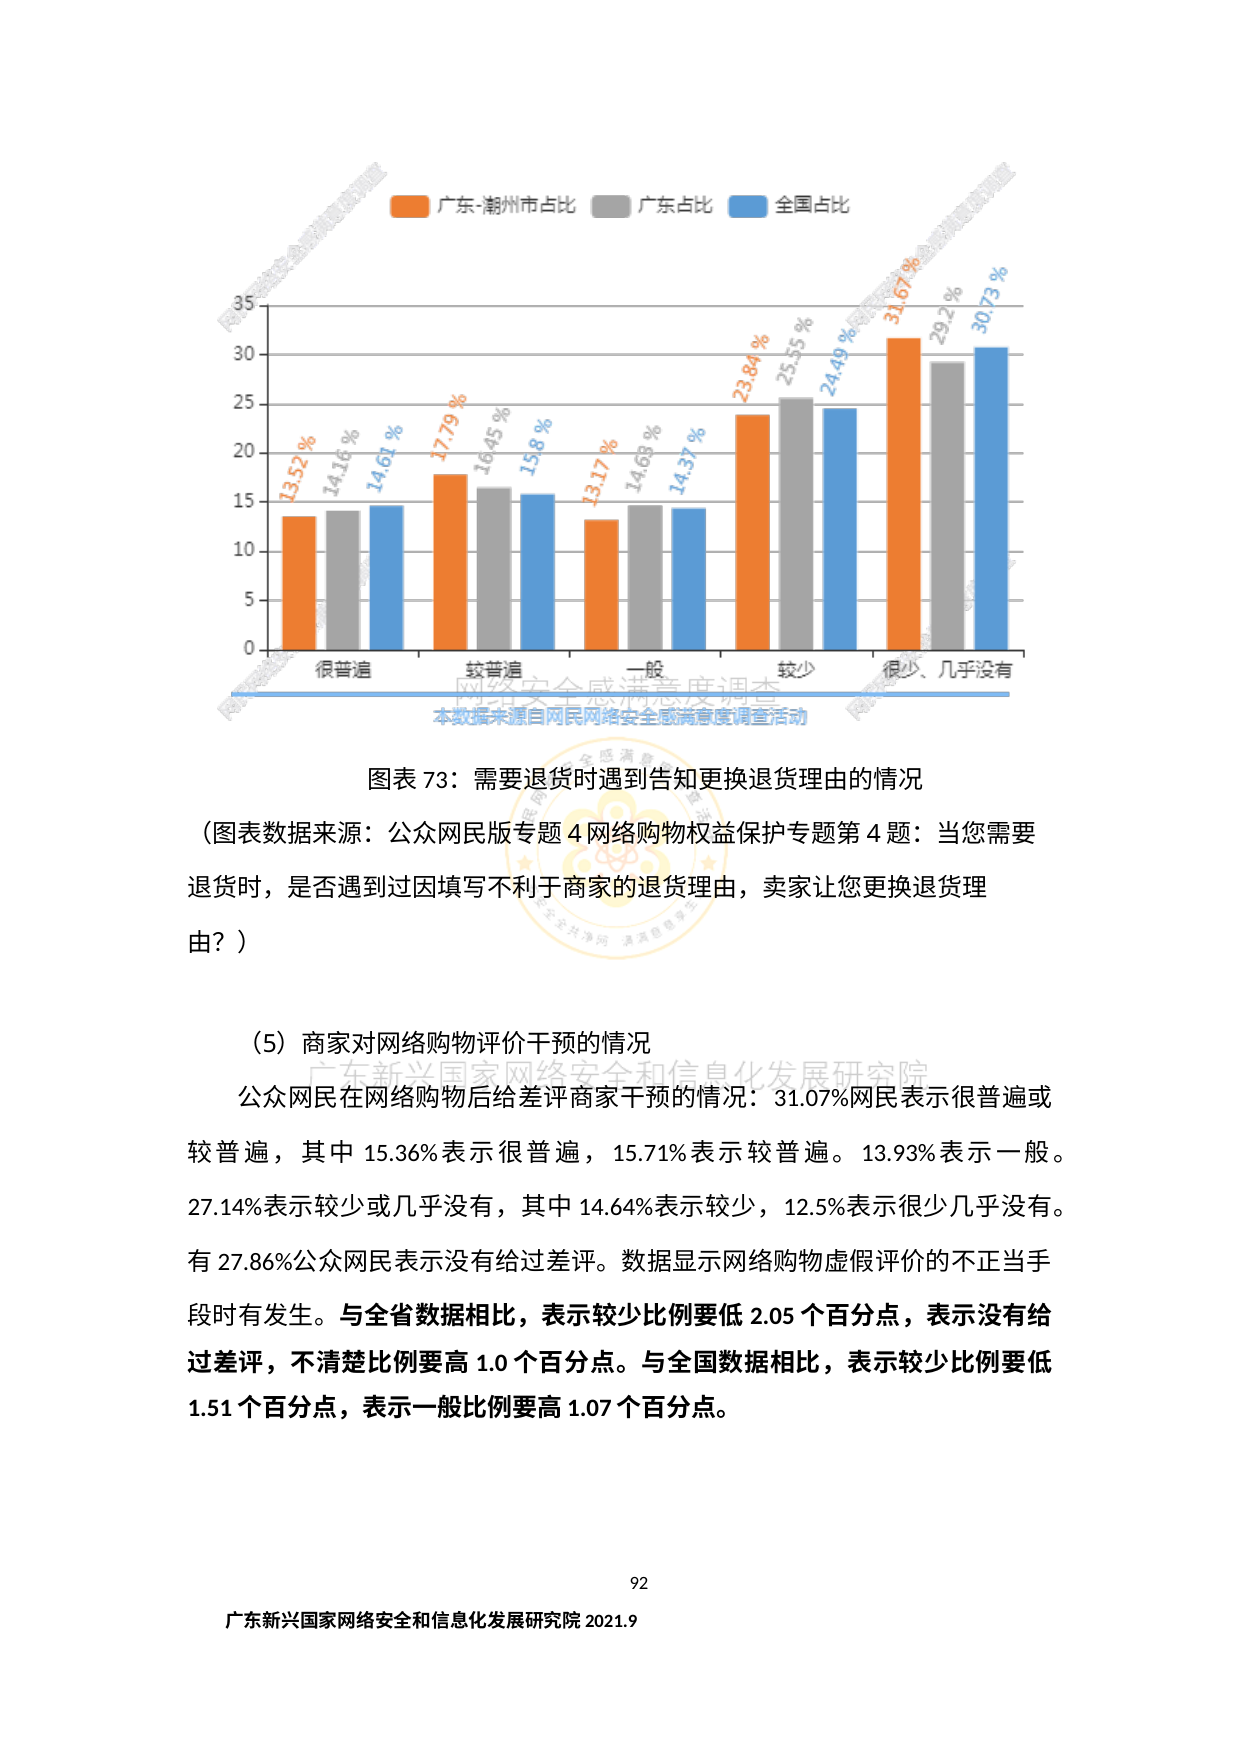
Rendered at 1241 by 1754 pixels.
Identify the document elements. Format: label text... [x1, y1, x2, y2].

text （图表数据来源：公众网民版专题4网络购物权益保护专题第4题：当您需要退货时，是否遇到过因填写不利于商家的退货理由，卖家让您更换退货理由？） [187, 813, 1053, 958]
text （5）商家对网络购物评价干预的情况 [187, 1023, 1053, 1060]
text 公众网民在网络购物后给差评商家干预的情况：31.07%网民表示很普遍或较普遍，其中15.36%表示很普遍，15.71%表示较普遍。13.93%表示一般。27.14%表示较少或几乎没有，其中14.64%表示较少，12.5%表示很少几乎没有。有27.86%公众网民表示没有给过差评。数据显示网络购物虚假评价的不正当手段时有发生。与全省数据相比，表示较少比例要低2.05个百分点，表示没有给过差评，不清楚比例要高1.0个百分点。与全国数据相比，表示较少比例要低1.51个百分点，表示一般比例要高1.07个百分点。 [187, 1078, 1053, 1423]
text 图表73：需要退货时遇到告知更换退货理由的情况 [187, 759, 1053, 795]
picture [202, 150, 1039, 744]
